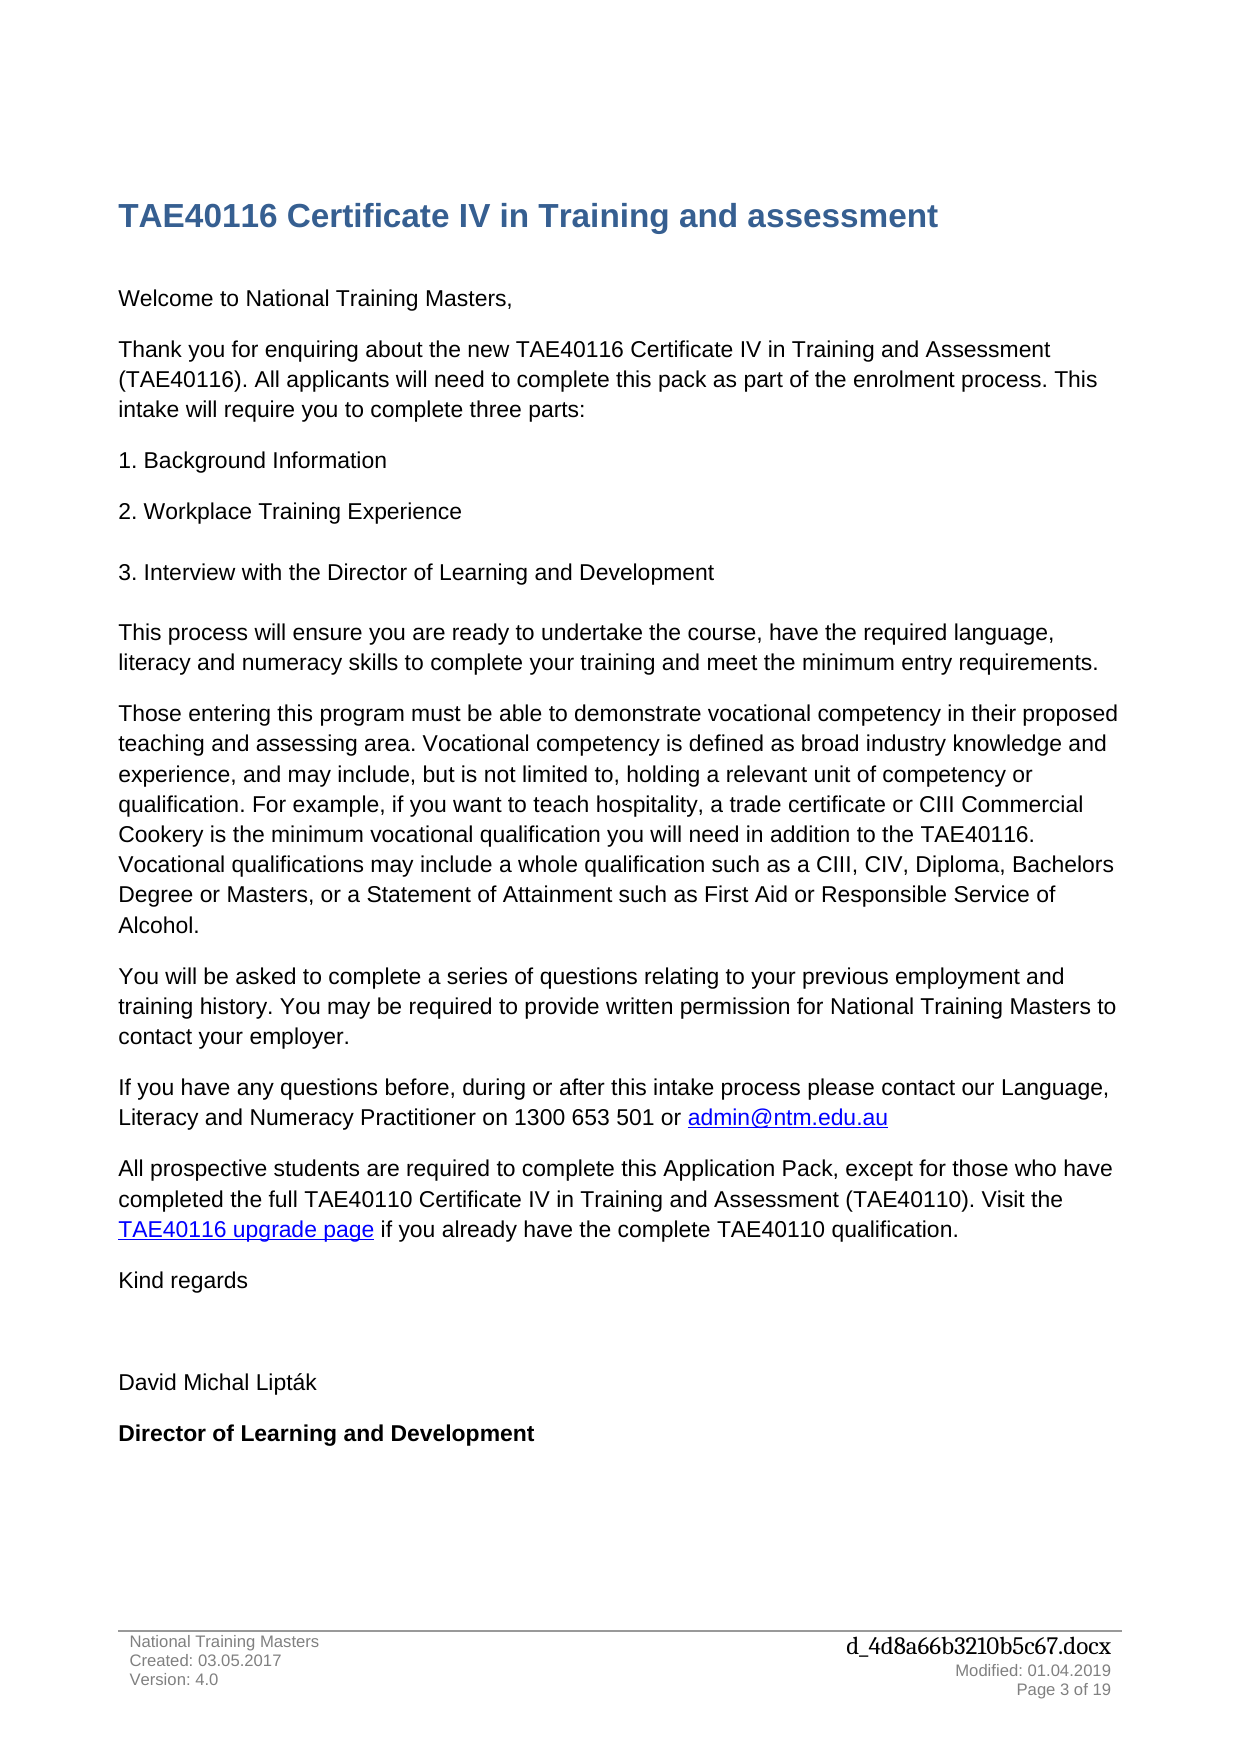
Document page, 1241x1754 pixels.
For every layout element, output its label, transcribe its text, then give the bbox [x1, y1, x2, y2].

subtitle TAE40116 Certificate IV in Training and assessment [118, 197, 1122, 235]
text Those entering this program must be able to demonstrate vocational competency in their proposed teaching and assessing area. Vocational competency is defined as broad industry knowledge and experience, and may include, but is not limited to, holding a relevant unit of competency or qualification. For example, if you want to teach hospitality, a trade certificate or CIII Commercial Cookery is the minimum vocational qualification you will need in addition to the TAE40116. Vocational qualifications may include a whole qualification such as a CIII, CIV, Diploma, Bachelors Degree or Masters, or a Statement of Attainment such as First Aid or Responsible Service of Alcohol. [118, 700, 1122, 938]
text Director of Learning and Development [118, 1420, 1122, 1446]
text Thank you for enquiring about the new TAE40116 Certificate IV in Training and Assessment (TAE40116). All applicants will need to complete this pack as part of the enrolment process. This intake will require you to complete three parts: [118, 336, 1122, 422]
text Welcome to National Training Masters, [118, 284, 1122, 311]
text David Michal Lipták [118, 1369, 1122, 1395]
text Kind regards [118, 1267, 1122, 1293]
text 1. Background Information [118, 447, 1122, 473]
text All prospective students are required to complete this Application Pack, except for those who have completed the full TAE40110 Certificate IV in Training and Assessment (TAE40110). Visit the TAE40116 upgrade page if you already have the complete TAE40110 qualification. [118, 1155, 1122, 1242]
text You will be asked to complete a series of questions relating to your previous employment and training history. You may be required to provide written permission for National Training Masters to contact your employer. [118, 963, 1122, 1049]
text 2. Workplace Training Experience 3. Interview with the Director of Learning and Development This process will ensure you are ready to undertake the course, have the required language, literacy and numeracy skills to complete your training and meet the minimum entry requirements. [118, 498, 1122, 676]
text If you have any questions before, during or after this intake process please contact our Language, Literacy and Numeracy Practitioner on 1300 653 501 or admin@ntm.edu.au [118, 1074, 1122, 1131]
